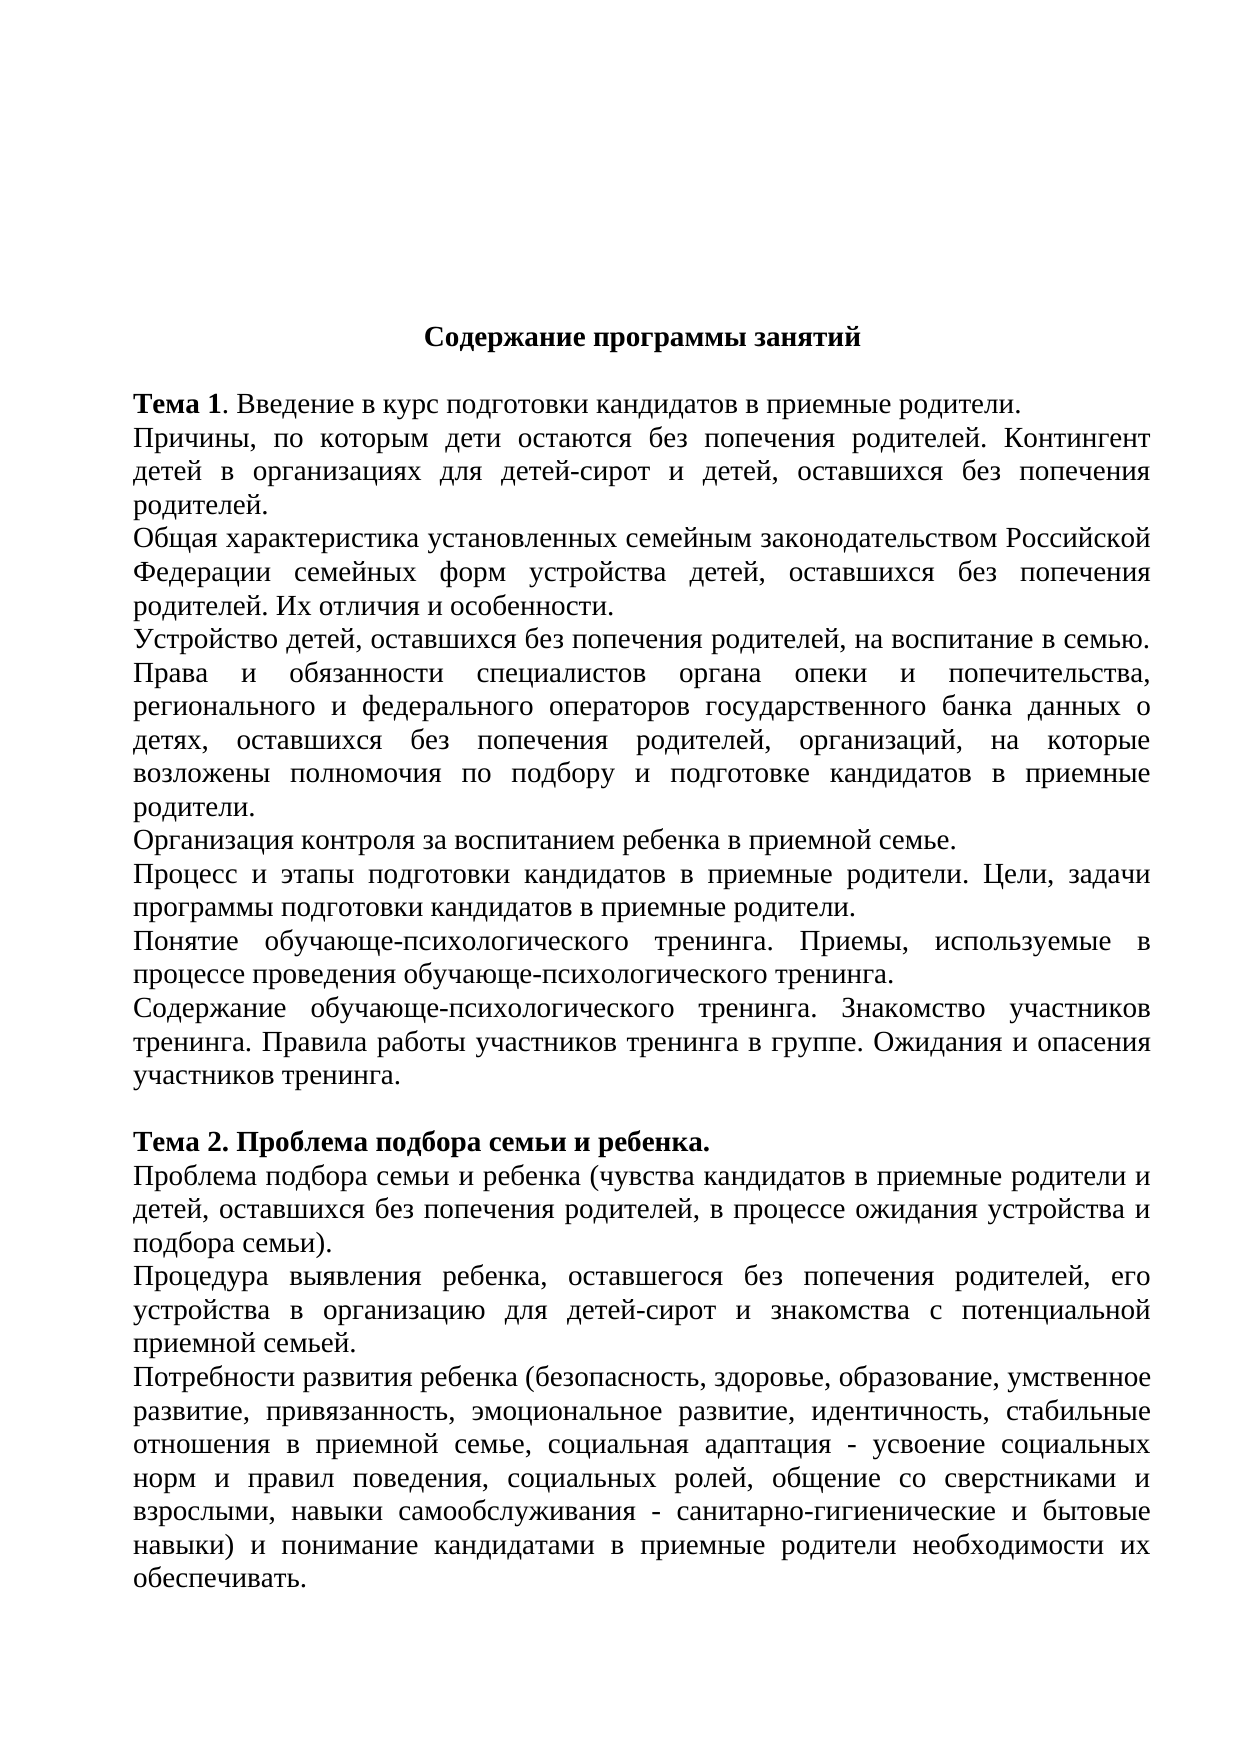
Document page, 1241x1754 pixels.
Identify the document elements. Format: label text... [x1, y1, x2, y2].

text Организация контроля за воспитанием ребенка в приемной семье. [133, 822, 1152, 856]
text Процесс и этапы подготовки кандидатов в приемные родители. Цели, задачи программы подготовки кандидатов в приемные родители. [133, 856, 1152, 923]
text Содержание программы занятий [133, 319, 1152, 353]
text Содержание обучающе-психологического тренинга. Знакомство участников тренинга. Правила работы участников тренинга в группе. Ожидания и опасения участников тренинга. [133, 990, 1152, 1091]
text Тема 1. Введение в курс подготовки кандидатов в приемные родители. [133, 386, 1152, 420]
text Устройство детей, оставшихся без попечения родителей, на воспитание в семью. Права и обязанности специалистов органа опеки и попечительства, регионального и федерального операторов государственного банка данных о детях, оставшихся без попечения родителей, организаций, на которые возложены полномочия по подбору и подготовке кандидатов в приемные родители. [133, 621, 1152, 822]
text Потребности развития ребенка (безопасность, здоровье, образование, умственное развитие, привязанность, эмоциональное развитие, идентичность, стабильные отношения в приемной семье, социальная адаптация - усвоение социальных норм и правил поведения, социальных ролей, общение со сверстниками и взрослыми, навыки самообслуживания - санитарно-гигиенические и бытовые навыки) и понимание кандидатами в приемные родители необходимости их обеспечивать. [133, 1359, 1152, 1594]
text Общая характеристика установленных семейным законодательством Российской Федерации семейных форм устройства детей, оставшихся без попечения родителей. Их отличия и особенности. [133, 521, 1152, 621]
text Тема 2. Проблема подбора семьи и ребенка. [133, 1124, 1152, 1158]
text Понятие обучающе-психологического тренинга. Приемы, используемые в процессе проведения обучающе-психологического тренинга. [133, 923, 1152, 990]
text Причины, по которым дети остаются без попечения родителей. Контингент детей в организациях для детей-сирот и детей, оставшихся без попечения родителей. [133, 420, 1152, 521]
text Проблема подбора семьи и ребенка (чувства кандидатов в приемные родители и детей, оставшихся без попечения родителей, в процессе ожидания устройства и подбора семьи). [133, 1158, 1152, 1258]
text Процедура выявления ребенка, оставшегося без попечения родителей, его устройства в организацию для детей-сирот и знакомства с потенциальной приемной семьей. [133, 1258, 1152, 1359]
